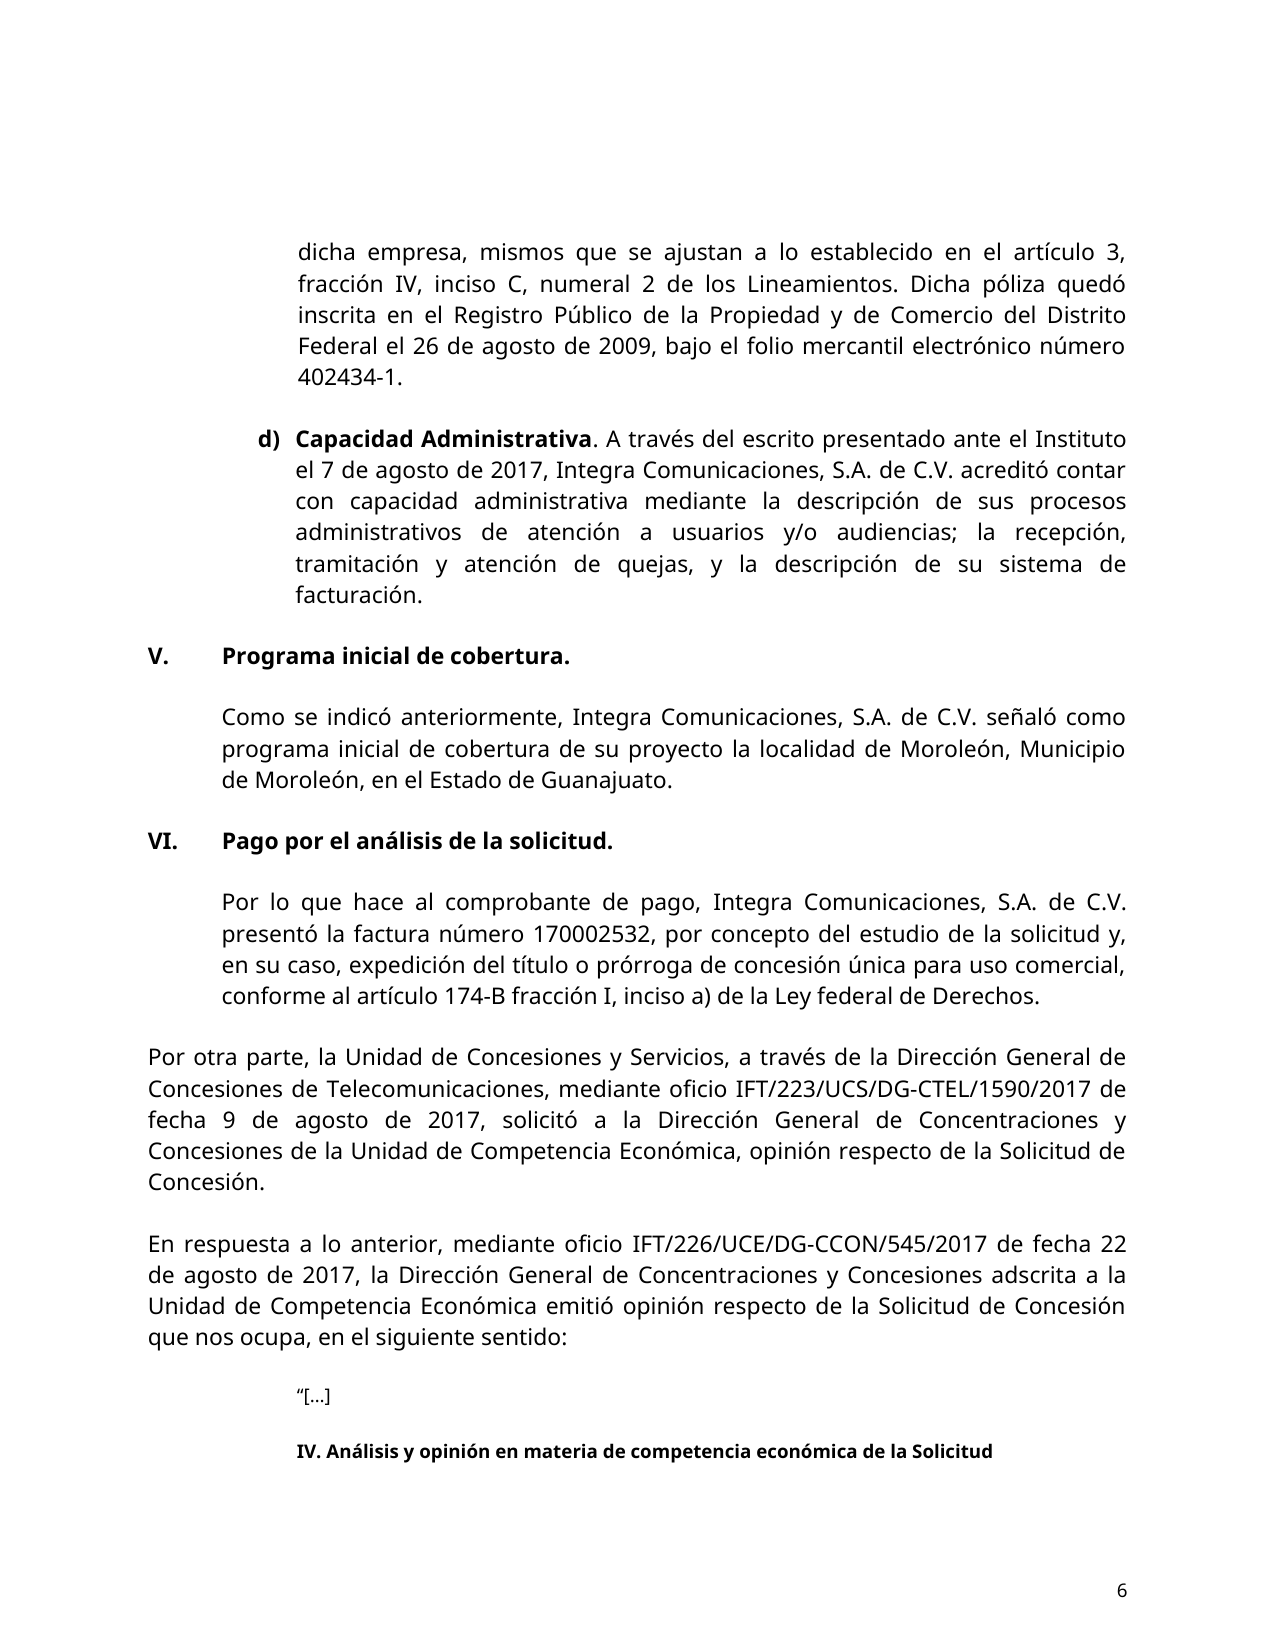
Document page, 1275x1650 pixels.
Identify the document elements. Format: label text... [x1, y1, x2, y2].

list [260, 236, 1127, 392]
text En respuesta a lo anterior, mediante oficio IFT/226/UCE/DG-CCON/545/2017 de fecha 22 de agosto de 2017, la Dirección General de Concentraciones y Concesiones adscrita a la Unidad de Competencia Económica emitió opinión respecto de la Solicitud de Concesión que nos ocupa, en el siguiente sentido: [148, 1227, 1127, 1352]
list Pago por el análisis de la solicitud. [148, 825, 1127, 856]
text IV. Análisis y opinión en materia de competencia económica de la Solicitud [297, 1438, 1063, 1463]
text Como se indicó anteriormente, Integra Comunicaciones, S.A. de C.V. señaló como programa inicial de cobertura de su proyecto la localidad de Moroleón, Municipio de Moroleón, en el Estado de Guanajuato. [221, 701, 1127, 795]
text Por otra parte, la Unidad de Concesiones y Servicios, a través de la Dirección General de Concesiones de Telecomunicaciones, mediante oficio IFT/223/UCS/DG-CTEL/1590/2017 de fecha 9 de agosto de 2017, solicitó a la Dirección General de Concentraciones y Concesiones de la Unidad de Competencia Económica, opinión respecto de la Solicitud de Concesión. [148, 1041, 1127, 1197]
text Por lo que hace al comprobante de pago, Integra Comunicaciones, S.A. de C.V. presentó la factura número 170002532, por concepto del estudio de la solicitud y, en su caso, expedición del título o prórroga de concesión única para uso comercial, conforme al artículo 174-B fracción I, inciso a) de la Ley federal de Derechos. [221, 886, 1127, 1011]
list Capacidad Administrativa. A través del escrito presentado ante el Instituto el 7 de agosto de 2017, Integra Comunicaciones, S.A. de C.V. acreditó contar con capacidad administrativa mediante la descripción de sus procesos administrativos de atención a usuarios y/o audiencias; la recepción, tramitación y atención de quejas, y la descripción de su sistema de facturación. [258, 422, 1127, 610]
text “[…] [297, 1382, 1063, 1408]
list Programa inicial de cobertura. [148, 640, 1127, 671]
